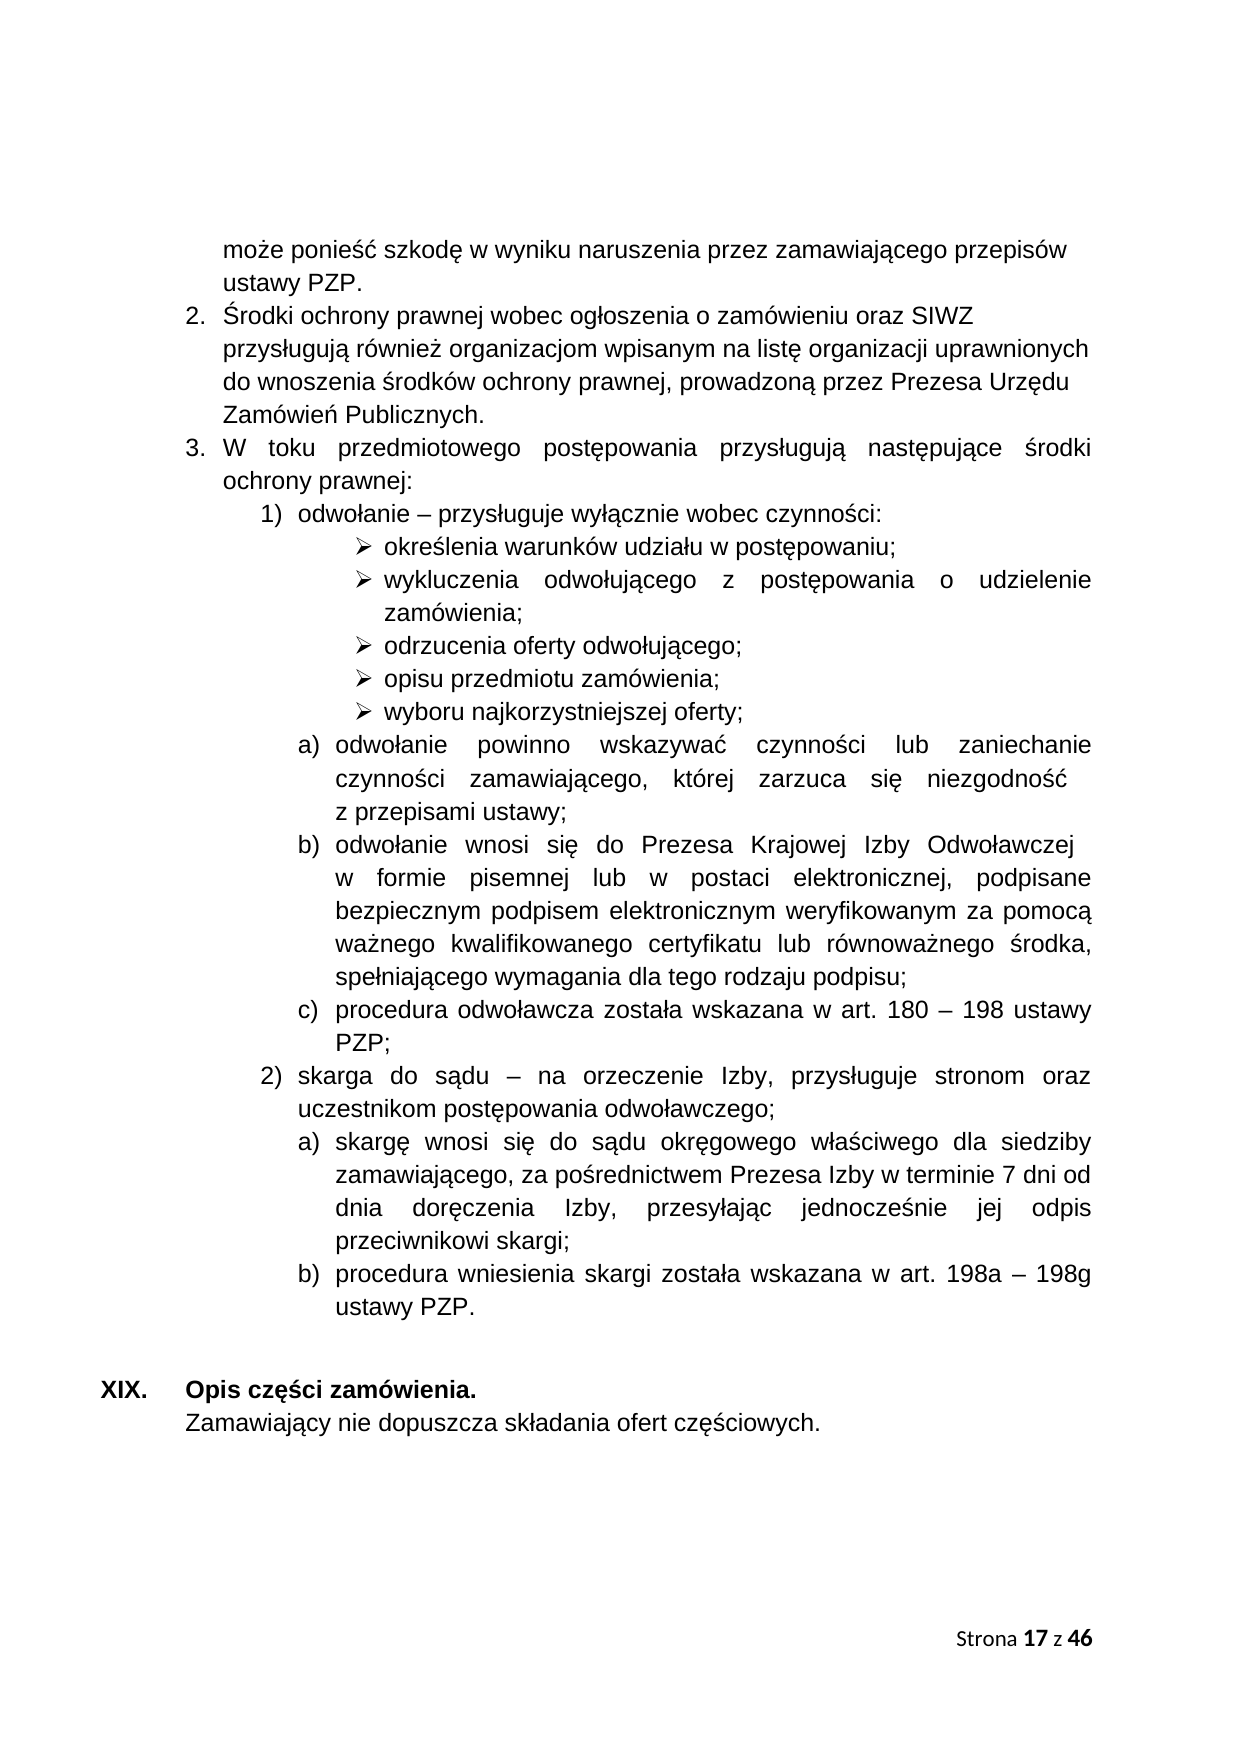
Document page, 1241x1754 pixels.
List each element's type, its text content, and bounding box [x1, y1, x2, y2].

list określenia warunków udziału w postępowaniu; [354, 532, 1093, 561]
list Środki ochrony prawnej wobec ogłoszenia o zamówieniu oraz SIWZ przysługują również organizacjom wpisanym na listę organizacji uprawnionych do wnoszenia środków ochrony prawnej, prowadzoną przez Prezesa Urzędu Zamówień Publicznych. [185, 301, 1093, 428]
list odrzucenia oferty odwołującego; [354, 631, 1093, 660]
list skargę wnosi się do sądu okręgowego właściwego dla siedziby zamawiającego, za pośrednictwem Prezesa Izby w terminie 7 dni od dnia doręczenia Izby, przesyłając jednocześnie jej odpis przeciwnikowi skargi; [298, 1127, 1093, 1254]
list odwołanie – przysługuje wyłącznie wobec czynności: [260, 499, 1093, 528]
text Zamawiający nie dopuszcza składania ofert częściowych. [185, 1408, 1093, 1437]
subtitle Opis części zamówienia. [148, 1375, 1093, 1404]
list odwołanie powinno wskazywać czynności lub zaniechanie czynności zamawiającego, której zarzuca się niezgodność z przepisami ustawy; [298, 731, 1093, 825]
list skarga do sądu – na orzeczenie Izby, przysługuje stronom oraz uczestnikom postępowania odwoławczego; [260, 1061, 1093, 1122]
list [185, 235, 1093, 296]
list W toku przedmiotowego postępowania przysługują następujące środki ochrony prawnej: [185, 433, 1093, 494]
list wyboru najkorzystniejszej oferty; [354, 697, 1093, 726]
list procedura wniesienia skargi została wskazana w art. 198a – 198g ustawy PZP. [298, 1259, 1093, 1321]
list procedura odwoławcza została wskazana w art. 180 – 198 ustawy PZP; [298, 995, 1093, 1056]
list opisu przedmiotu zamówienia; [354, 664, 1093, 693]
list wykluczenia odwołującego z postępowania o udzielenie zamówienia; [354, 565, 1093, 627]
list odwołanie wnosi się do Prezesa Krajowej Izby Odwoławczej w formie pisemnej lub w postaci elektronicznej, podpisane bezpiecznym podpisem elektronicznym weryfikowanym za pomocą ważnego kwalifikowanego certyfikatu lub równoważnego środka, spełniającego wymagania dla tego rodzaju podpisu; [298, 829, 1093, 990]
